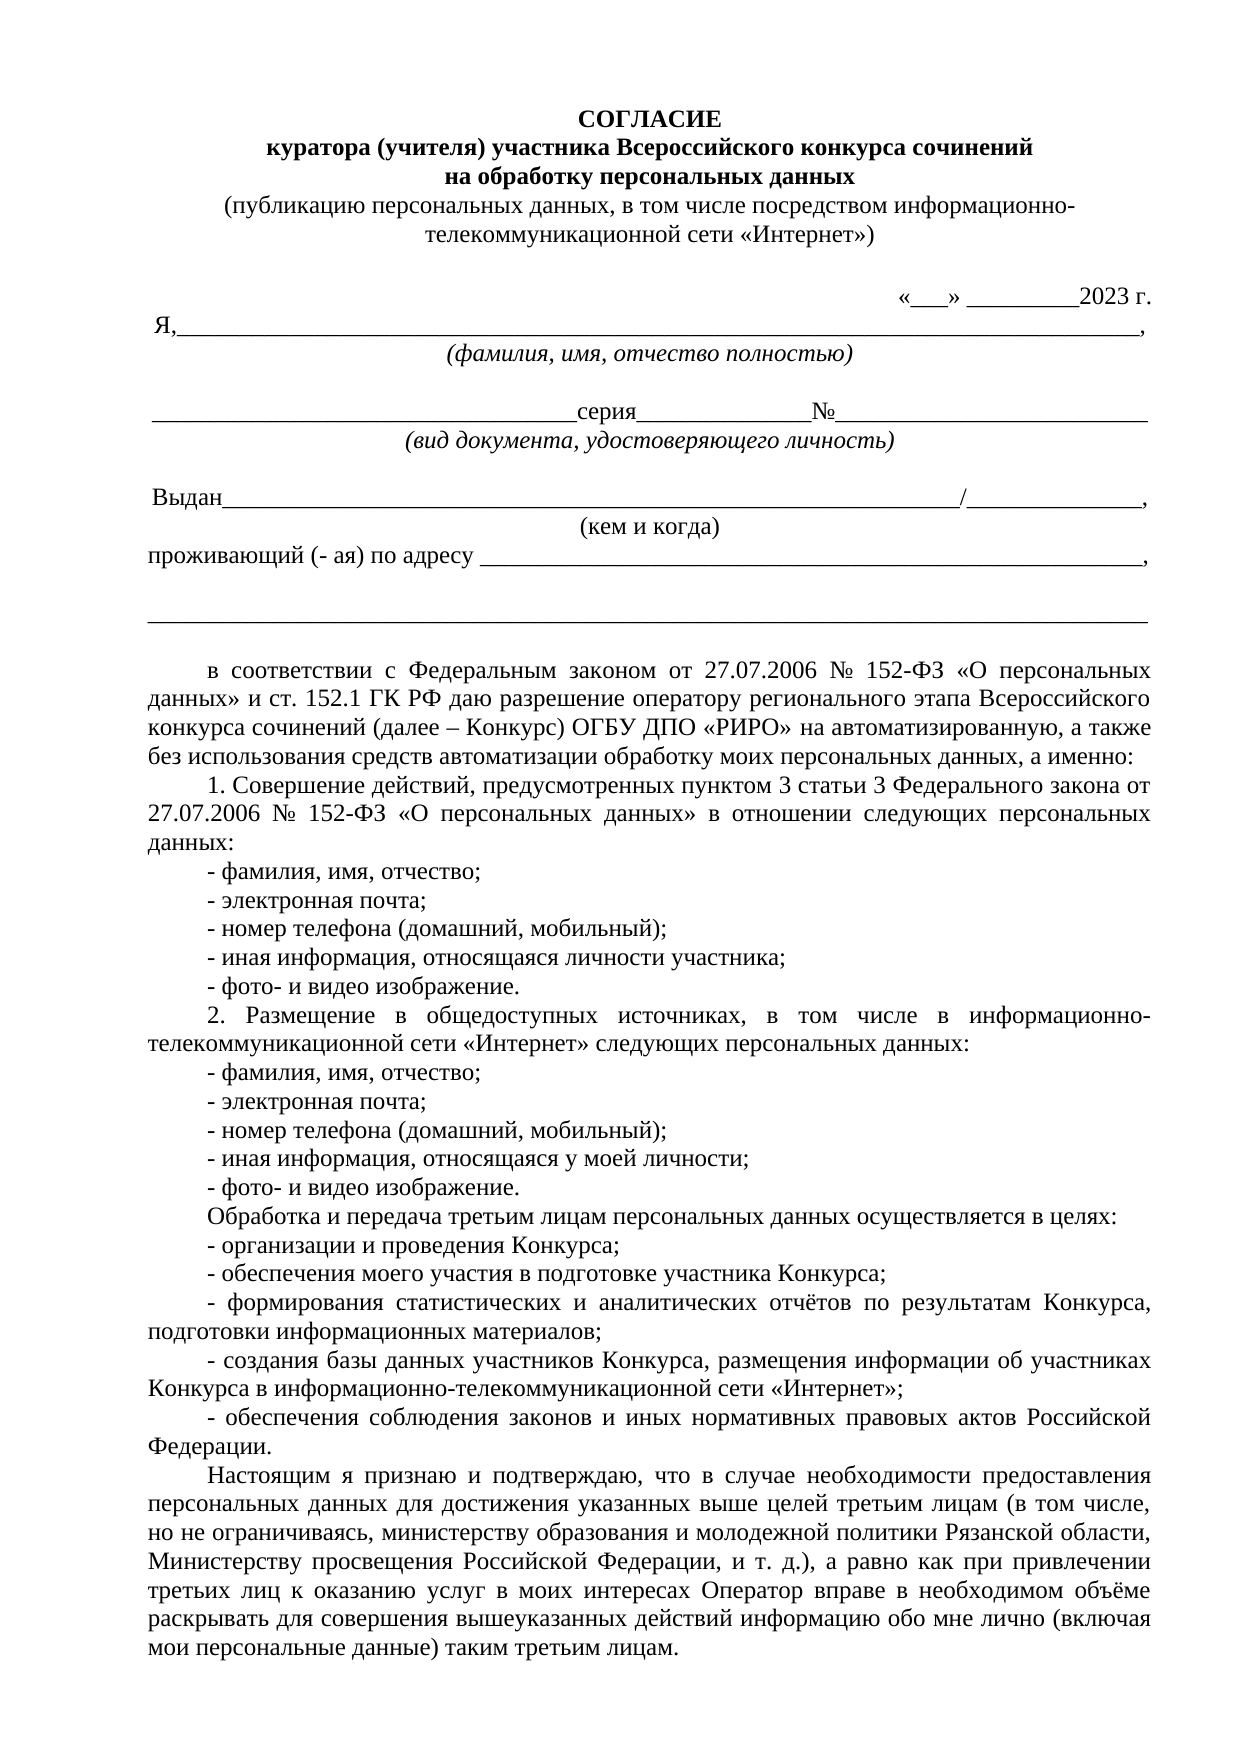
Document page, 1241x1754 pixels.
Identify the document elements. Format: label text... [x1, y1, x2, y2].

text Обработка и передача третьим лицам персональных данных осуществляется в целях: [148, 1201, 1152, 1230]
text ________________________________________________________________________________ [148, 597, 1152, 626]
text СОГЛАСИЕ [148, 104, 1152, 132]
text __________________________________серия______________№_________________________ [148, 396, 1152, 425]
text (кем и когда) [148, 511, 1152, 540]
text на обработку персональных данных [148, 161, 1152, 190]
text - иная информация, относящаяся у моей личности; [148, 1143, 1152, 1172]
text - фамилия, имя, отчество; [148, 856, 1152, 885]
text Настоящим я признаю и подтверждаю, что в случае необходимости предоставления персональных данных для достижения указанных выше целей третьим лицам (в том числе, но не ограничиваясь, министерству образования и молодежной политики Рязанской области, Министерству просвещения Российской Федерации, и т. д.), а равно как при привлечении третьих лиц к оказанию услуг в моих интересах Оператор вправе в необходимом объёме раскрывать для совершения вышеуказанных действий информацию обо мне лично (включая мои персональные данные) таким третьим лицам. [148, 1460, 1152, 1661]
text «___» _________2023 г. [148, 281, 1152, 310]
text в соответствии с Федеральным законом от 27.07.2006 № 152-ФЗ «О персональных данных» и ст. 152.1 ГК РФ даю разрешение оператору регионального этапа Всероссийского конкурса сочинений (далее – Конкурс) ОГБУ ДПО «РИРО» на автоматизированную, а также без использования средств автоматизации обработку моих персональных данных, а именно: [148, 655, 1152, 770]
text - фамилия, имя, отчество; [148, 1057, 1152, 1086]
text - формирования статистических и аналитических отчётов по результатам Конкурса, подготовки информационных материалов; [148, 1287, 1152, 1345]
text - обеспечения моего участия в подготовке участника Конкурса; [148, 1258, 1152, 1287]
text - номер телефона (домашний, мобильный); [148, 913, 1152, 942]
text куратора (учителя) участника Всероссийского конкурса сочинений [148, 132, 1152, 161]
text - обеспечения соблюдения законов и иных нормативных правовых актов Российской Федерации. [148, 1402, 1152, 1460]
text - электронная почта; [148, 885, 1152, 913]
text - иная информация, относящаяся личности участника; [148, 942, 1152, 971]
text 2. Размещение в общедоступных источниках, в том числе в информационно-телекоммуникационной сети «Интернет» следующих персональных данных: [148, 1000, 1152, 1057]
text - электронная почта; [148, 1086, 1152, 1115]
text - фото- и видео изображение. [148, 971, 1152, 1000]
text - номер телефона (домашний, мобильный); [148, 1115, 1152, 1143]
text Я,_____________________________________________________________________________, (фамилия, имя, отчество полностью) [148, 310, 1152, 367]
text - организации и проведения Конкурса; [148, 1230, 1152, 1258]
text проживающий (- ая) по адресу _____________________________________________________, [148, 540, 1152, 568]
text - фото- и видео изображение. [148, 1172, 1152, 1201]
text (публикацию персональных данных, в том числе посредством информационно-телекоммуникационной сети «Интернет») [148, 190, 1152, 247]
text - создания базы данных участников Конкурса, размещения информации об участниках Конкурса в информационно-телекоммуникационной сети «Интернет»; [148, 1345, 1152, 1402]
text Выдан___________________________________________________________/______________, [148, 482, 1152, 511]
text (вид документа, удостоверяющего личность) [148, 425, 1152, 453]
text 1. Совершение действий, предусмотренных пунктом 3 статьи 3 Федерального закона от 27.07.2006 № 152-ФЗ «О персональных данных» в отношении следующих персональных данных: [148, 770, 1152, 856]
